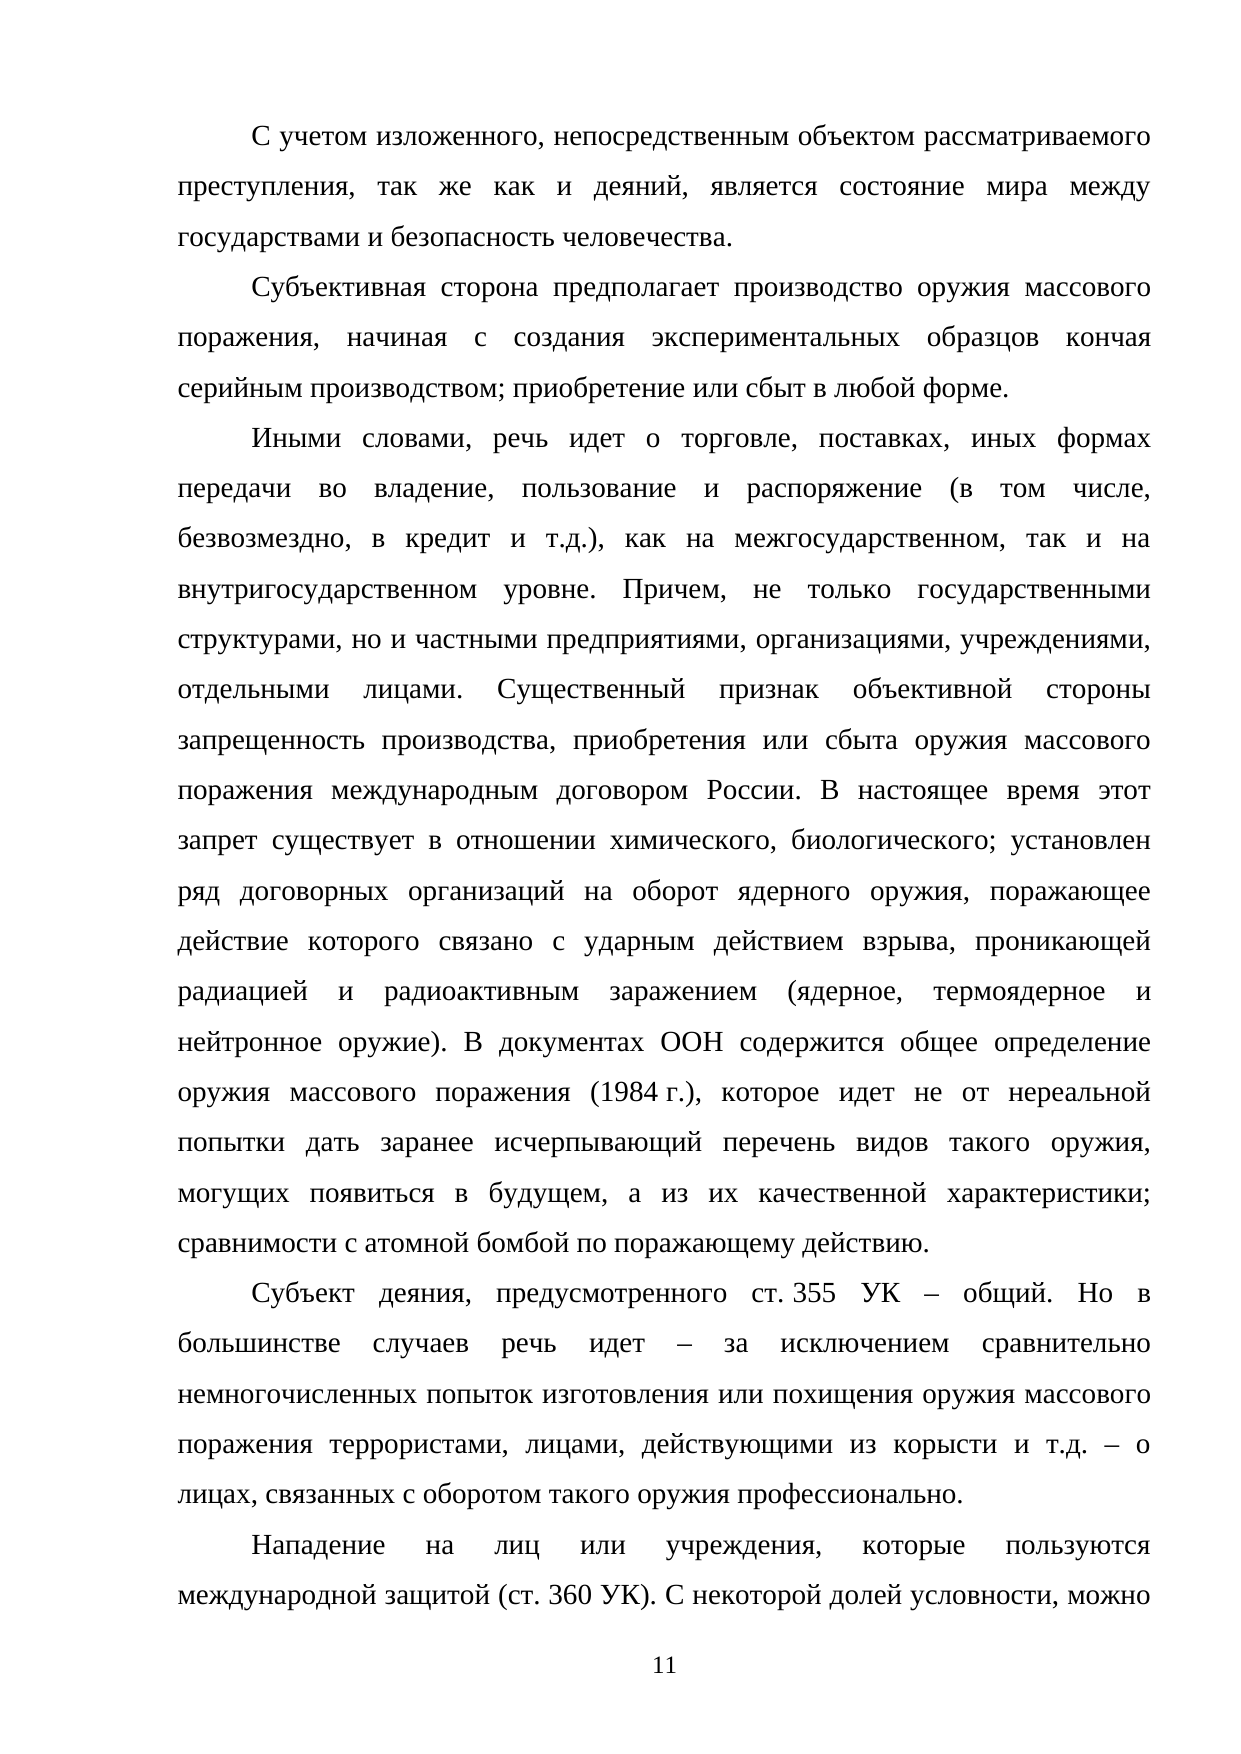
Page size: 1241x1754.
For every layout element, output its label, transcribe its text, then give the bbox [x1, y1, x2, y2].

text Иными словами, речь идет о торговле, поставках, иных формах передачи во владение, пользование и распоряжение (в том числе, безвозмездно, в кредит и т.д.), как на межгосударственном, так и на внутригосударственном уровне. Причем, не только государственными структурами, но и частными предприятиями, организациями, учреждениями, отдельными лицами. Существенный признак объективной стороны запрещенность производства, приобретения или сбыта оружия массового поражения международным договором России. В настоящее время этот запрет существует в отношении химического, биологического; установлен ряд договорных организаций на оборот ядерного оружия, поражающее действие которого связано с ударным действием взрыва, проникающей радиацией и радиоактивным заражением (ядерное, термоядерное и нейтронное оружие). В документах ООН содержится общее определение оружия массового поражения (1984 г.), которое идет не от нереальной попытки дать заранее исчерпывающий перечень видов такого оружия, могущих появиться в будущем, а из их качественной характеристики; сравнимости с атомной бомбой по поражающему действию. [177, 420, 1152, 1258]
text Субъективная сторона предполагает производство оружия массового поражения, начиная с создания экспериментальных образцов кончая серийным производством; приобретение или сбыт в любой форме. [177, 269, 1152, 403]
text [177, 1527, 1152, 1611]
text Субъект деяния, предусмотренного ст. 355 УК – общий. Но в большинстве случаев речь идет – за исключением сравнительно немногочисленных попыток изготовления или похищения оружия массового поражения террористами, лицами, действующими из корысти и т.д. – о лицах, связанных с оборотом такого оружия профессионально. [177, 1275, 1152, 1510]
text С учетом изложенного, непосредственным объектом рассматриваемого преступления, так же как и деяний, является состояние мира между государствами и безопасность человечества. [177, 118, 1152, 252]
